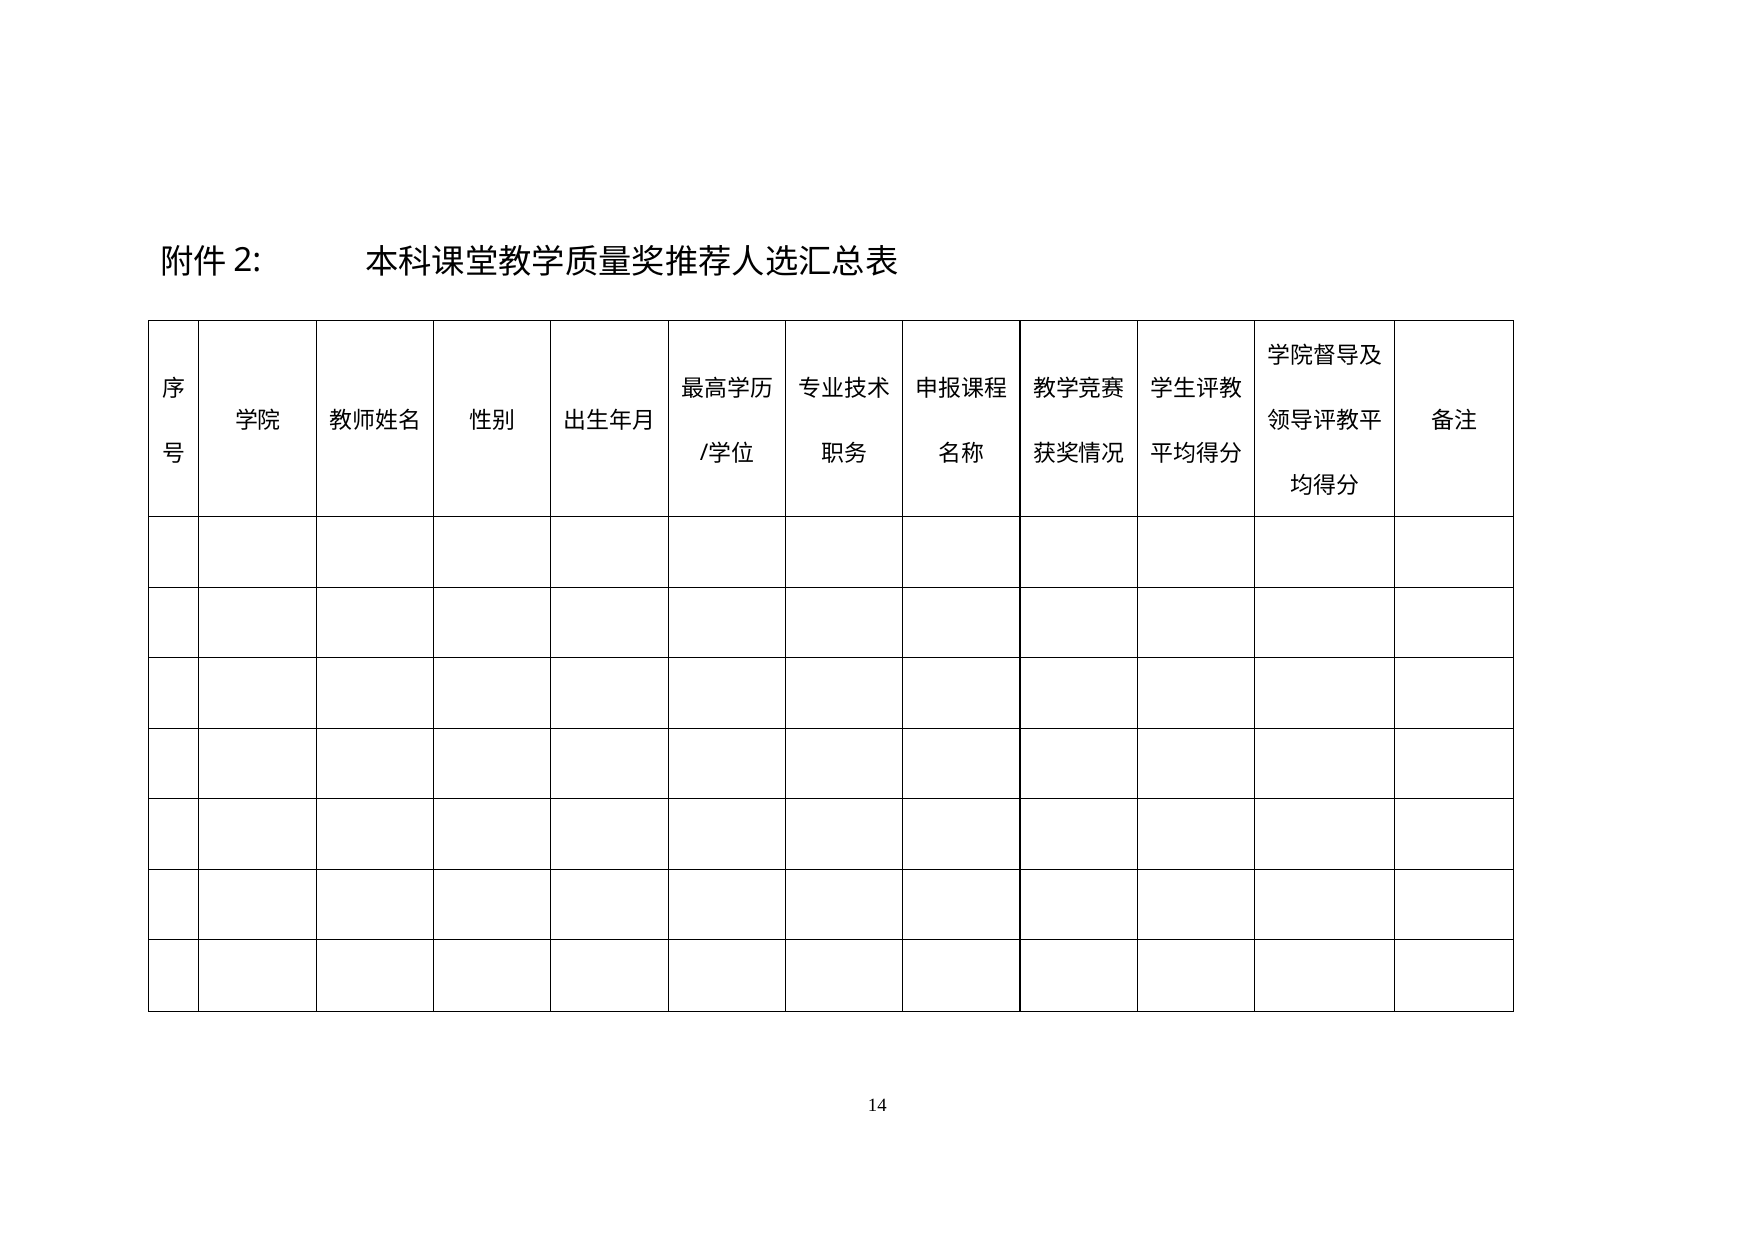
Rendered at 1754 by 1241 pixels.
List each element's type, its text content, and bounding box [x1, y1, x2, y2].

table_cell [551, 588, 668, 657]
table_cell [669, 658, 785, 728]
table_cell [1255, 588, 1394, 657]
table_cell [1255, 940, 1394, 1011]
table_cell [1021, 729, 1137, 798]
table_cell [1255, 729, 1394, 798]
table_cell [1021, 870, 1137, 939]
table_cell [434, 940, 550, 1011]
table_cell [434, 799, 550, 869]
table_cell 申报课程名称 [903, 321, 1019, 516]
table_cell [903, 799, 1019, 869]
table_cell [199, 658, 316, 728]
table_cell [669, 940, 785, 1011]
table_cell [1395, 658, 1513, 728]
table_cell [669, 799, 785, 869]
table_cell [786, 940, 902, 1011]
table_cell [669, 588, 785, 657]
table_cell [1021, 658, 1137, 728]
table_cell [149, 940, 198, 1011]
table_cell [1395, 729, 1513, 798]
table_cell [149, 799, 198, 869]
table_cell [1255, 658, 1394, 728]
table_cell [149, 588, 198, 657]
table_cell [434, 658, 550, 728]
table_cell [903, 588, 1019, 657]
table_cell [149, 870, 198, 939]
table_cell [199, 729, 316, 798]
table_cell [199, 517, 316, 587]
table_cell [669, 870, 785, 939]
table_cell [786, 870, 902, 939]
table_cell [1138, 799, 1254, 869]
table_cell [1395, 940, 1513, 1011]
table_cell [1138, 517, 1254, 587]
table_cell [149, 517, 198, 587]
table_cell [786, 799, 902, 869]
table_cell [317, 517, 433, 587]
table_cell [1021, 517, 1137, 587]
table_cell [786, 588, 902, 657]
table_cell 性别 [434, 321, 550, 516]
table_cell 学院督导及领导评教平均得分 [1255, 321, 1394, 516]
table_cell [903, 870, 1019, 939]
table_cell [1138, 870, 1254, 939]
table_cell [317, 729, 433, 798]
table_header 附件2: 本科课堂教学质量奖推荐人选汇总表 [149, 198, 1513, 320]
table_cell [199, 588, 316, 657]
table_cell [903, 729, 1019, 798]
table_cell [199, 940, 316, 1011]
table_cell [1255, 870, 1394, 939]
table_cell [1138, 729, 1254, 798]
table_cell [434, 517, 550, 587]
table_cell [669, 517, 785, 587]
table_cell 学生评教平均得分 [1138, 321, 1254, 516]
table_cell [551, 658, 668, 728]
table_cell [903, 658, 1019, 728]
table_cell [149, 658, 198, 728]
table_cell 教师姓名 [317, 321, 433, 516]
table_cell [786, 517, 902, 587]
table_cell [317, 870, 433, 939]
table_cell [1255, 799, 1394, 869]
table_cell [1021, 940, 1137, 1011]
table_cell [669, 729, 785, 798]
table_cell [903, 940, 1019, 1011]
table_cell [1255, 517, 1394, 587]
table_cell [1395, 870, 1513, 939]
table_cell [317, 940, 433, 1011]
table_cell [434, 870, 550, 939]
table_cell [1021, 799, 1137, 869]
table_cell [199, 799, 316, 869]
table_cell [317, 588, 433, 657]
table_cell [1021, 588, 1137, 657]
table_cell [551, 940, 668, 1011]
table_cell [786, 658, 902, 728]
table_cell [1395, 799, 1513, 869]
table_cell 学院 [199, 321, 316, 516]
table_cell 最高学历/学位 [669, 321, 785, 516]
table_cell 备注 [1395, 321, 1513, 516]
table_cell 教学竞赛获奖情况 [1021, 321, 1137, 516]
table_cell [903, 517, 1019, 587]
table_cell [317, 799, 433, 869]
table_cell [434, 588, 550, 657]
table_cell [317, 658, 433, 728]
table_cell [551, 729, 668, 798]
table_cell [551, 870, 668, 939]
table_cell [551, 517, 668, 587]
table_cell [434, 729, 550, 798]
table_cell [786, 729, 902, 798]
table_cell 出生年月 [551, 321, 668, 516]
table_cell [1138, 658, 1254, 728]
table_cell 专业技术职务 [786, 321, 902, 516]
table_cell [1395, 517, 1513, 587]
table_cell [149, 729, 198, 798]
table_cell [551, 799, 668, 869]
table_cell 序号 [149, 321, 198, 516]
table_cell [1395, 588, 1513, 657]
table_cell [1138, 588, 1254, 657]
table_cell [1138, 940, 1254, 1011]
table_cell [199, 870, 316, 939]
